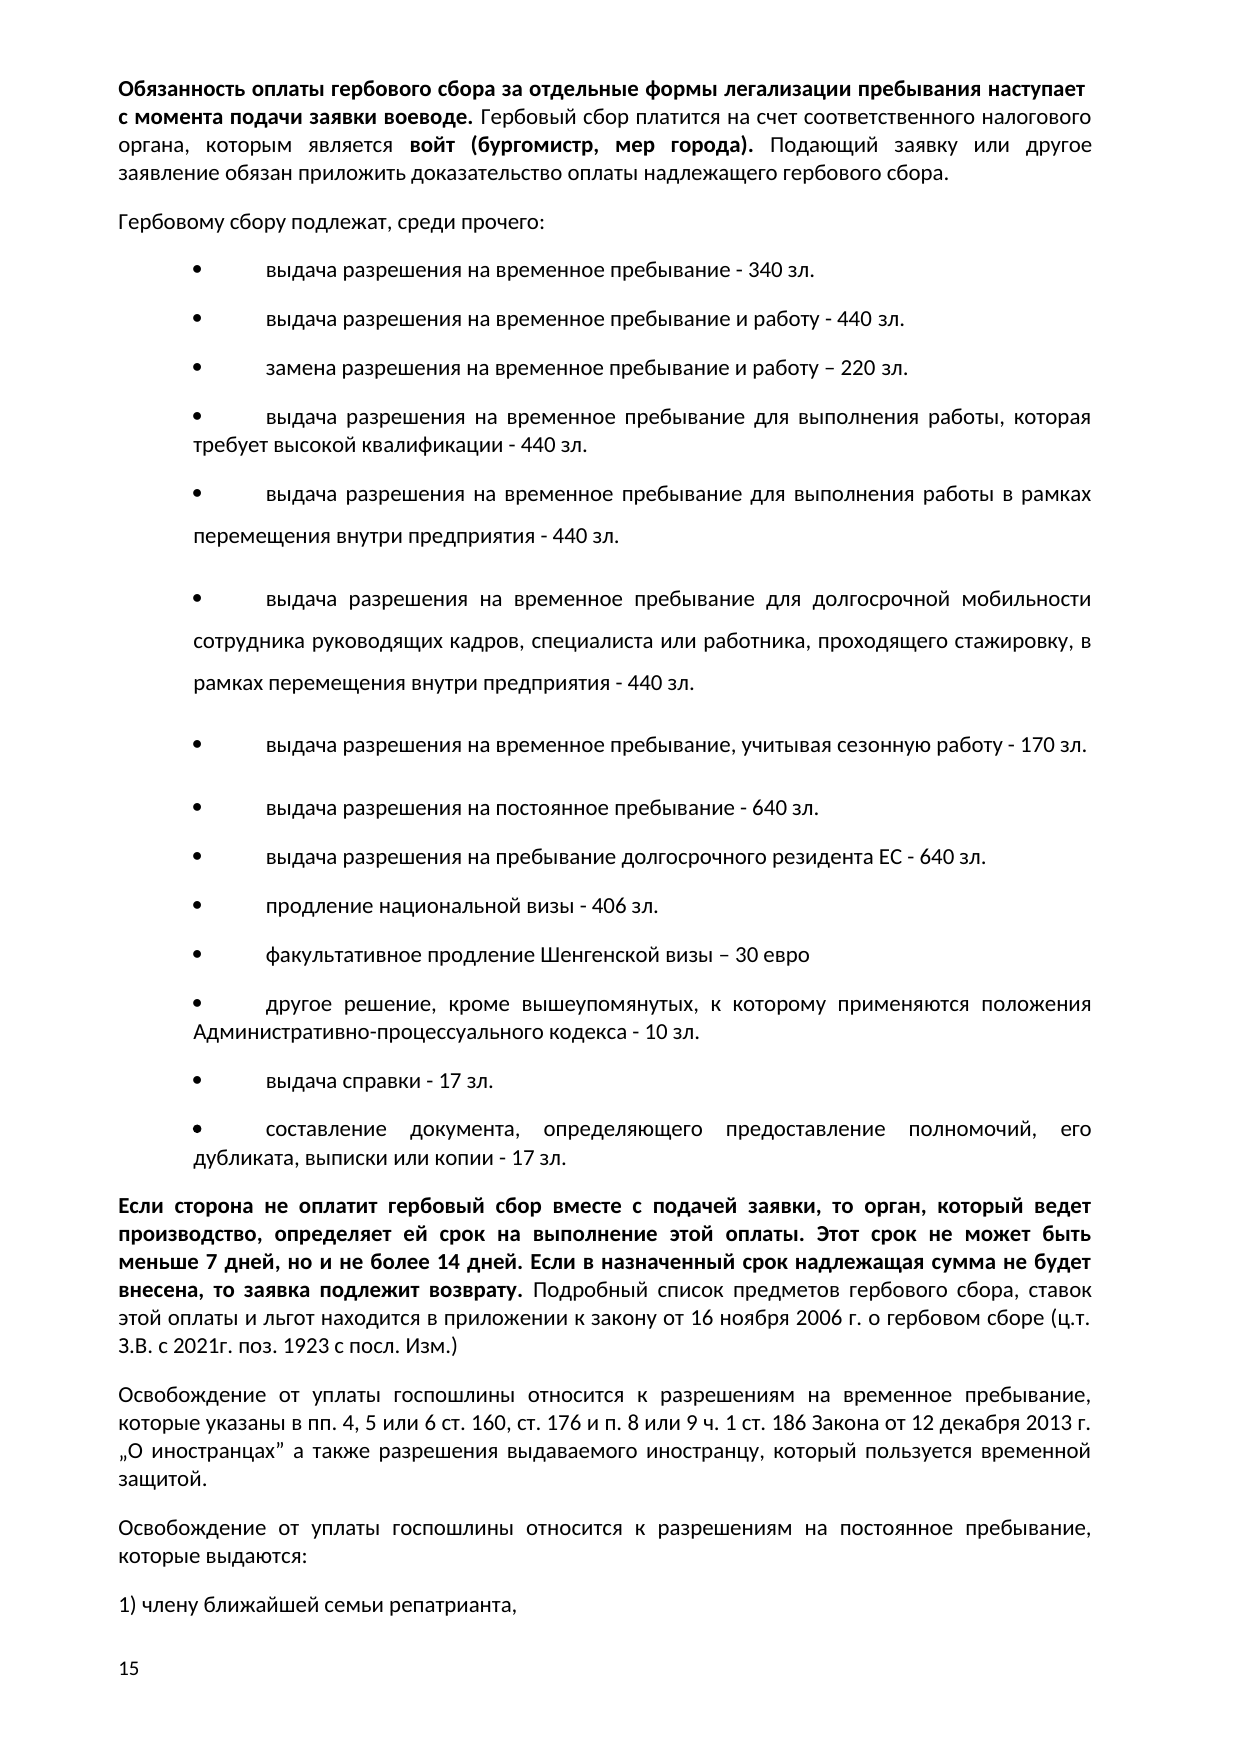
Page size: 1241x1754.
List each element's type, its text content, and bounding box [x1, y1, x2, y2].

list выдача разрешения на временное пребывание для выполнения работы, которая требует высокой квалификации - 440 зл. [193, 402, 1093, 458]
list выдача разрешения на постоянное пребывание - 640 зл. [193, 793, 1093, 821]
list выдача разрешения на временное пребывание для долгосрочной мобильности сотрудника руководящих кадров, специалиста или работника, проходящего стажировку, в рамках перемещения внутри предприятия - 440 зл. [193, 584, 1093, 696]
list другое решение, кроме вышеупомянутых, к которому применяются положения Административно-процессуального кодекса - 10 зл. [193, 989, 1093, 1045]
text 1) члену ближайшей семьи репатрианта, [118, 1590, 1093, 1618]
list выдача разрешения на временное пребывание - 340 зл. [193, 256, 1093, 284]
text Освобождение от уплаты госпошлины относится к разрешениям на постоянное пребывание, которые выдаются: [118, 1513, 1093, 1569]
text Обязанность оплаты гербового сбора за отдельные формы легализации пребывания наступает с момента подачи заявки воеводе. Гербовый сбор платится на счет соответственного налогового органа, которым является войт (бургомистр, мер города). Подающий заявку или другое заявление обязан приложить доказательство оплаты надлежащего гербового сбора. [118, 74, 1093, 186]
list выдача разрешения на временное пребывание для выполнения работы в рамках перемещения внутри предприятия - 440 зл. [193, 479, 1093, 549]
list замена разрешения на временное пребывание и работу – 220 зл. [193, 353, 1093, 381]
list факультативное продление Шенгенской визы – 30 евро [193, 940, 1093, 968]
list составление документа, определяющего предоставление полномочий, его дубликата, выписки или копии - 17 зл. [193, 1114, 1093, 1171]
text Освобождение от уплаты госпошлины относится к разрешениям на временное пребывание, которые указаны в пп. 4, 5 или 6 ст. 160, ст. 176 и п. 8 или 9 ч. 1 ст. 186 Закона от 12 декабря 2013 г. „О иностранцах” а также разрешения выдаваемого иностранцу, который пользуется временной защитой. [118, 1380, 1093, 1492]
list выдача справки - 17 зл. [193, 1066, 1093, 1094]
list выдача разрешения на временное пребывание и работу - 440 зл. [193, 304, 1093, 332]
list выдача разрешения на временное пребывание, учитывая сезонную работу - 170 зл. [193, 731, 1093, 759]
text Если сторона не оплатит гербовый сбор вместе с подачей заявки, то орган, который ведет производство, определяет ей срок на выполнение этой оплаты. Этот срок не может быть меньше 7 дней, но и не более 14 дней. Если в назначенный срок надлежащая сумма не будет внесена, то заявка подлежит возврату. Подробный список предметов гербового сбора, ставок этой оплаты и льгот находится в приложении к закону от 16 ноября 2006 г. o гербовом сборе (ц.т. З.В. с 2021г. поз. 1923 с посл. Изм.) [118, 1191, 1093, 1359]
text Гербовому сбору подлежат, среди прочего: [118, 207, 1093, 235]
list продление национальной визы - 406 зл. [193, 891, 1093, 919]
list выдача разрешения на пребывание долгосрочного резидента EС - 640 зл. [193, 842, 1093, 870]
